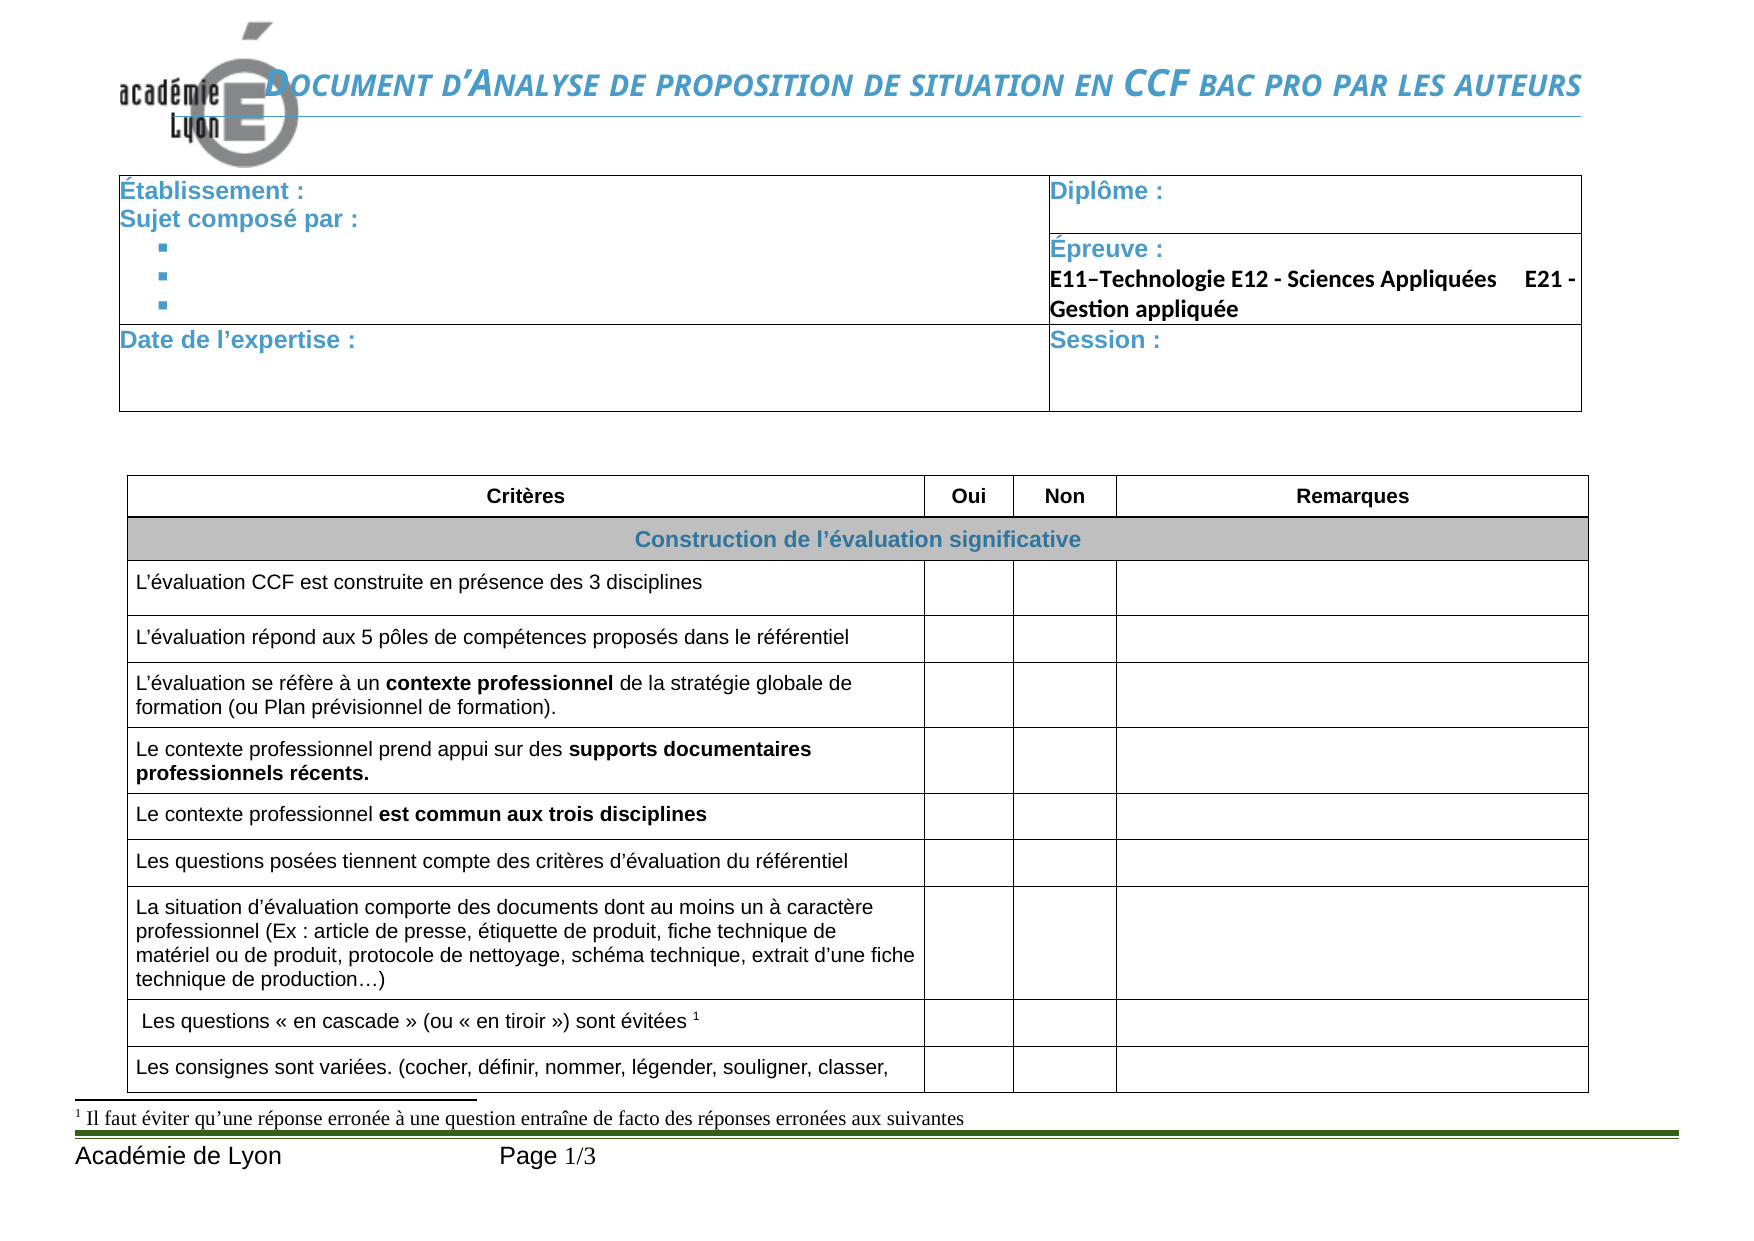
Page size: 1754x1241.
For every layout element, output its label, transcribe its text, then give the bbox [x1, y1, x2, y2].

table_cell Épreuve : E11–Technologie E12 - Sciences Appliquées E21 - Gestion appliquée [1050, 234, 1581, 324]
table_cell [925, 663, 1013, 727]
table_cell Le contexte professionnel est commun aux trois disciplines [128, 794, 924, 839]
table_cell [925, 616, 1013, 662]
table_cell [1014, 663, 1116, 727]
table_cell [1117, 887, 1588, 999]
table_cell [128, 1047, 924, 1092]
table_cell [925, 794, 1013, 839]
table_cell [1014, 887, 1116, 999]
picture [295, 79, 299, 92]
table_header Oui [925, 476, 1013, 516]
table_cell Construction de l’évaluation significative [128, 518, 1588, 560]
table_cell [925, 728, 1013, 793]
table_cell La situation d’évaluation comporte des documents dont au moins un à caractère professionnel (Ex : article de presse, étiquette de produit, fiche technique de matériel ou de produit, protocole de nettoyage, schéma technique, extrait d’une fiche technique de production…) [128, 887, 924, 999]
table_cell [1117, 1047, 1588, 1092]
table_cell L’évaluation CCF est construite en présence des 3 disciplines [128, 561, 924, 615]
table_header Diplôme : [1050, 176, 1581, 233]
table_cell Session : [1050, 325, 1581, 411]
table_cell [1117, 794, 1588, 839]
table_cell [1117, 616, 1588, 662]
table_header Établissement : Sujet composé par : [120, 176, 1049, 324]
table_cell [1117, 728, 1588, 793]
table_cell [1014, 728, 1116, 793]
table_header Critères [128, 476, 924, 516]
table_cell [1117, 840, 1588, 886]
table_cell Les questions posées tiennent compte des critères d’évaluation du référentiel [128, 840, 924, 886]
table_header Remarques [1117, 476, 1588, 516]
table_cell [925, 1000, 1013, 1046]
table_cell L’évaluation se réfère à un contexte professionnel de la stratégie globale de formation (ou Plan prévisionnel de formation). [128, 663, 924, 727]
table_cell [1117, 1000, 1588, 1046]
table_cell L’évaluation répond aux 5 pôles de compétences proposés dans le référentiel [128, 616, 924, 662]
table_header Non [1014, 476, 1116, 516]
table_cell [925, 840, 1013, 886]
picture [120, 15, 299, 168]
table_cell Date de l’expertise : [120, 325, 1049, 411]
table_cell [925, 1047, 1013, 1092]
table_cell [1014, 1000, 1116, 1046]
table_cell Les questions « en cascade » (ou « en tiroir ») sont évitées [128, 1000, 924, 1046]
table_cell [925, 561, 1013, 615]
table_cell [1014, 561, 1116, 615]
table_cell [1014, 794, 1116, 839]
table_cell [1014, 840, 1116, 886]
table_cell [1117, 663, 1588, 727]
table_cell [1014, 1047, 1116, 1092]
table_cell Le contexte professionnel prend appui sur des supports documentaires professionnels récents. [128, 728, 924, 793]
table_cell [1014, 616, 1116, 662]
table_cell [1117, 561, 1588, 615]
table_cell [925, 887, 1013, 999]
